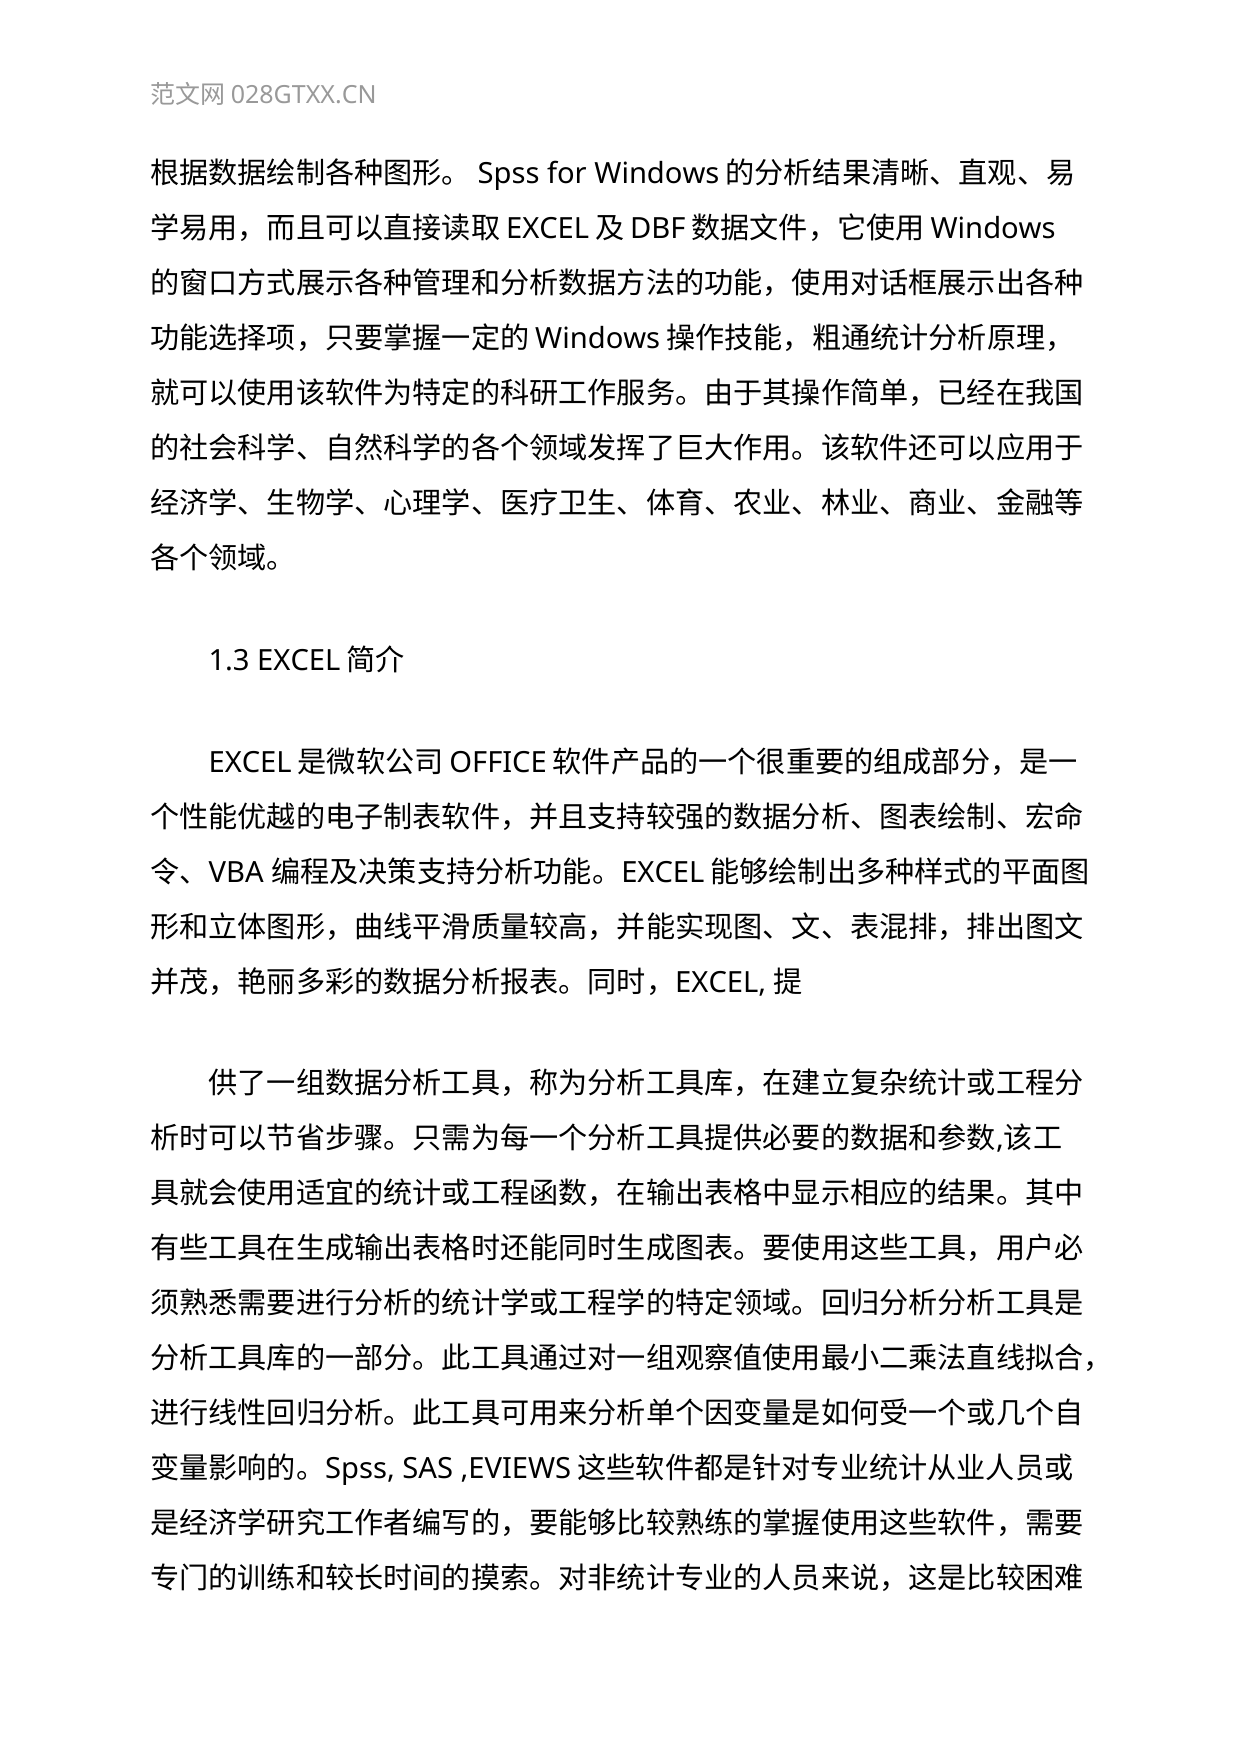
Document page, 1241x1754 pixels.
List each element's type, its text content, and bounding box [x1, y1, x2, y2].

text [150, 150, 1090, 577]
text 1.3 EXCEL简介 [150, 636, 1090, 679]
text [150, 1060, 1090, 1597]
text EXCEL是微软公司OFFICE软件产品的一个很重要的组成部分，是一个性能优越的电子制表软件，并且支持较强的数据分析、图表绘制、宏命令、VBA 编程及决策支持分析功能。EXCEL能够绘制出多种样式的平面图形和立体图形，曲线平滑质量较高，并能实现图、文、表混排，排出图文并茂，艳丽多彩的数据分析报表。同时，EXCEL, 提 [150, 738, 1090, 1001]
